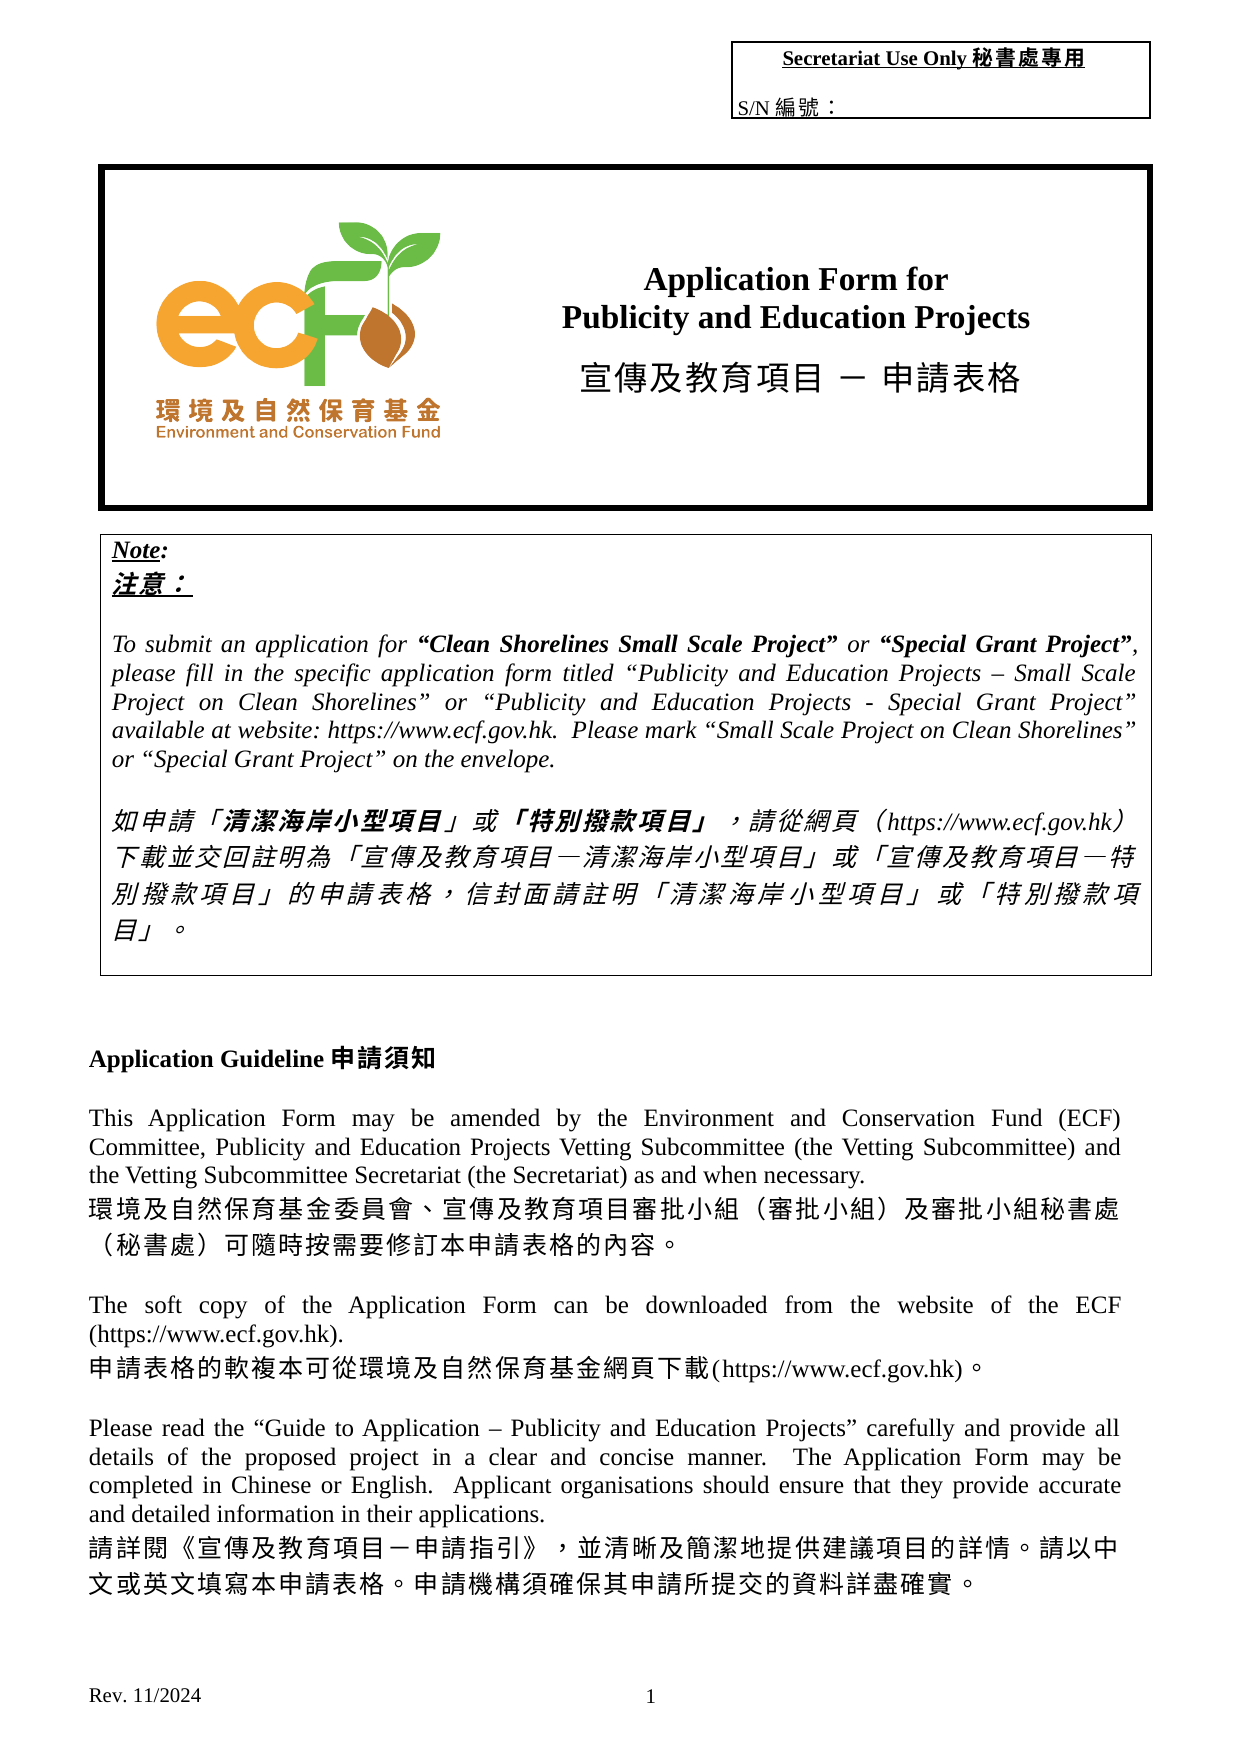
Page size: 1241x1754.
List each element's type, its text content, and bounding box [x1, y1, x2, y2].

text The soft copy of the Application Form can be downloaded from the website of the ECF (https://www.ecf.gov.hk). [89, 1291, 1123, 1348]
picture [116, 183, 480, 478]
text 申請表格的軟複本可從環境及自然保育基金網頁下載(https://www.ecf.gov.hk)。 [89, 1348, 1123, 1384]
text 請詳閱《宣傳及教育項目－申請指引》，並清晰及簡潔地提供建議項目的詳情。請以中文或英文填寫本申請表格。申請機構須確保其申請所提交的資料詳盡確實。 [89, 1528, 1122, 1601]
text Application Guideline 申請須知 [89, 1038, 1122, 1074]
table_header Note: 注意： To submit an application for “Clean Shorelines Small Scale Project” or “Special Grant Project”, please fill in the specific application form titled “Publicity and Education Projects – Small Scale Project on Clean Shorelines” or “Publicity and Education Projects - Special Grant Project” available at website: https://www.ecf.gov.hk. Please mark “Small Scale Project on Clean Shorelines” or “Special Grant Project” on the envelope. 如申請「清潔海岸小型項目」或「特別撥款項目」，請從網頁（https://www.ecf.gov.hk）下載並交回註明為「宣傳及教育項目—清潔海岸小型項目」或「宣傳及教育項目—特別撥款項目」的申請表格，信封面請註明「清潔海岸小型項目」或「特別撥款項目」。 [101, 535, 1151, 975]
text This Application Form may be amended by the Environment and Conservation Fund (ECF) Committee, Publicity and Education Projects Vetting Subcommittee (the Vetting Subcommittee) and the Vetting Subcommittee Secretariat (the Secretariat) as and when necessary. [89, 1103, 1122, 1189]
text 環境及自然保育基金委員會、宣傳及教育項目審批小組（審批小組）及審批小組秘書處（秘書處）可隨時按需要修訂本申請表格的內容。 [89, 1189, 1122, 1262]
text Please read the “Guide to Application – Publicity and Education Projects” carefully and provide all details of the proposed project in a clear and concise manner. The Application Form may be completed in Chinese or English. Applicant organisations should ensure that they provide accurate and detailed information in their applications. [89, 1413, 1122, 1528]
